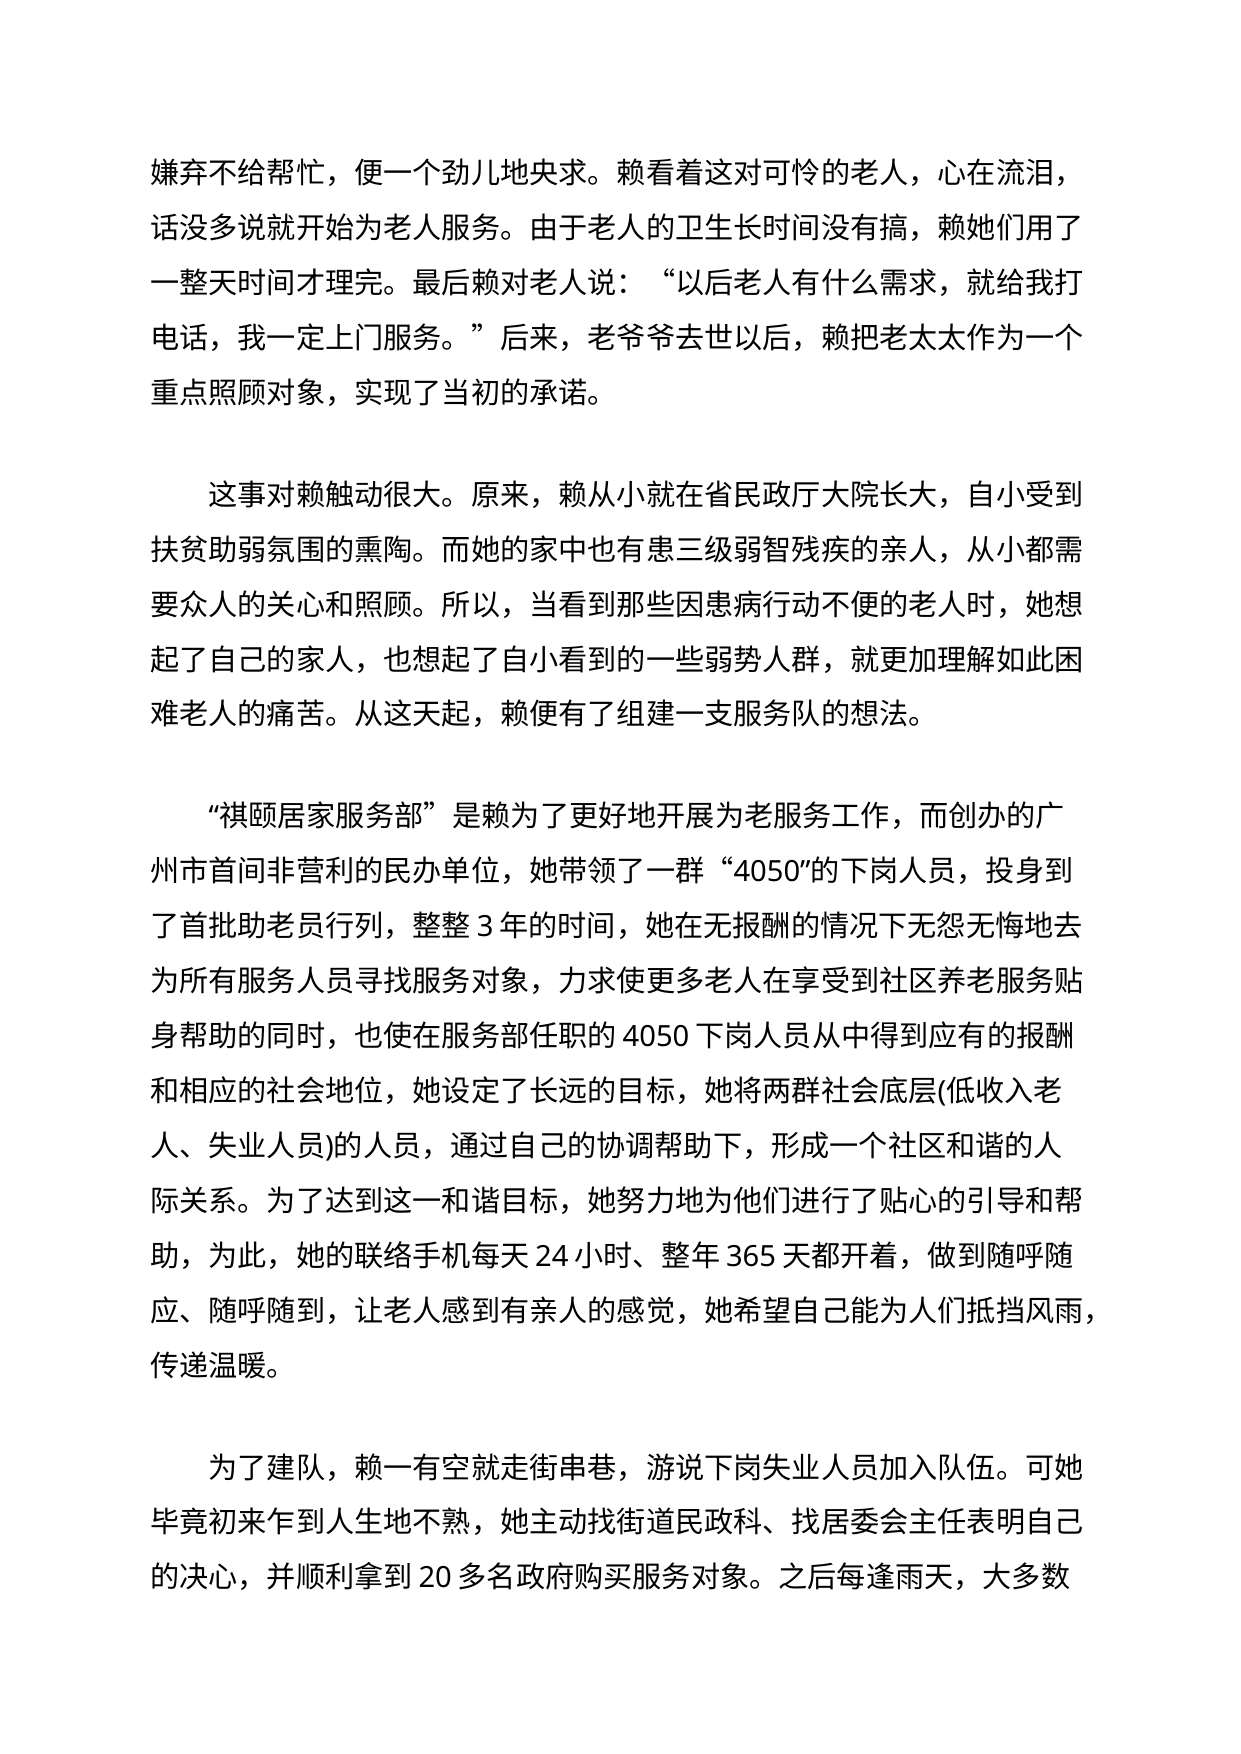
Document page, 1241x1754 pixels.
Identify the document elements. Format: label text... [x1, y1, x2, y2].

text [150, 1444, 1090, 1596]
text 这事对赖触动很大。原来，赖从小就在省民政厅大院长大，自小受到扶贫助弱氛围的熏陶。而她的家中也有患三级弱智残疾的亲人，从小都需要众人的关心和照顾。所以，当看到那些因患病行动不便的老人时，她想起了自己的家人，也想起了自小看到的一些弱势人群，就更加理解如此困难老人的痛苦。从这天起，赖便有了组建一支服务队的想法。 [150, 471, 1090, 733]
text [150, 150, 1090, 412]
text “祺颐居家服务部”是赖为了更好地开展为老服务工作，而创办的广州市首间非营利的民办单位，她带领了一群“4050”的下岗人员，投身到了首批助老员行列，整整3年的时间，她在无报酬的情况下无怨无悔地去为所有服务人员寻找服务对象，力求使更多老人在享受到社区养老服务贴身帮助的同时，也使在服务部任职的4050下岗人员从中得到应有的报酬和相应的社会地位，她设定了长远的目标，她将两群社会底层(低收入老人、失业人员)的人员，通过自己的协调帮助下，形成一个社区和谐的人际关系。为了达到这一和谐目标，她努力地为他们进行了贴心的引导和帮助，为此，她的联络手机每天24小时、整年365天都开着，做到随呼随应、随呼随到，让老人感到有亲人的感觉，她希望自己能为人们抵挡风雨，传递温暖。 [150, 793, 1090, 1385]
